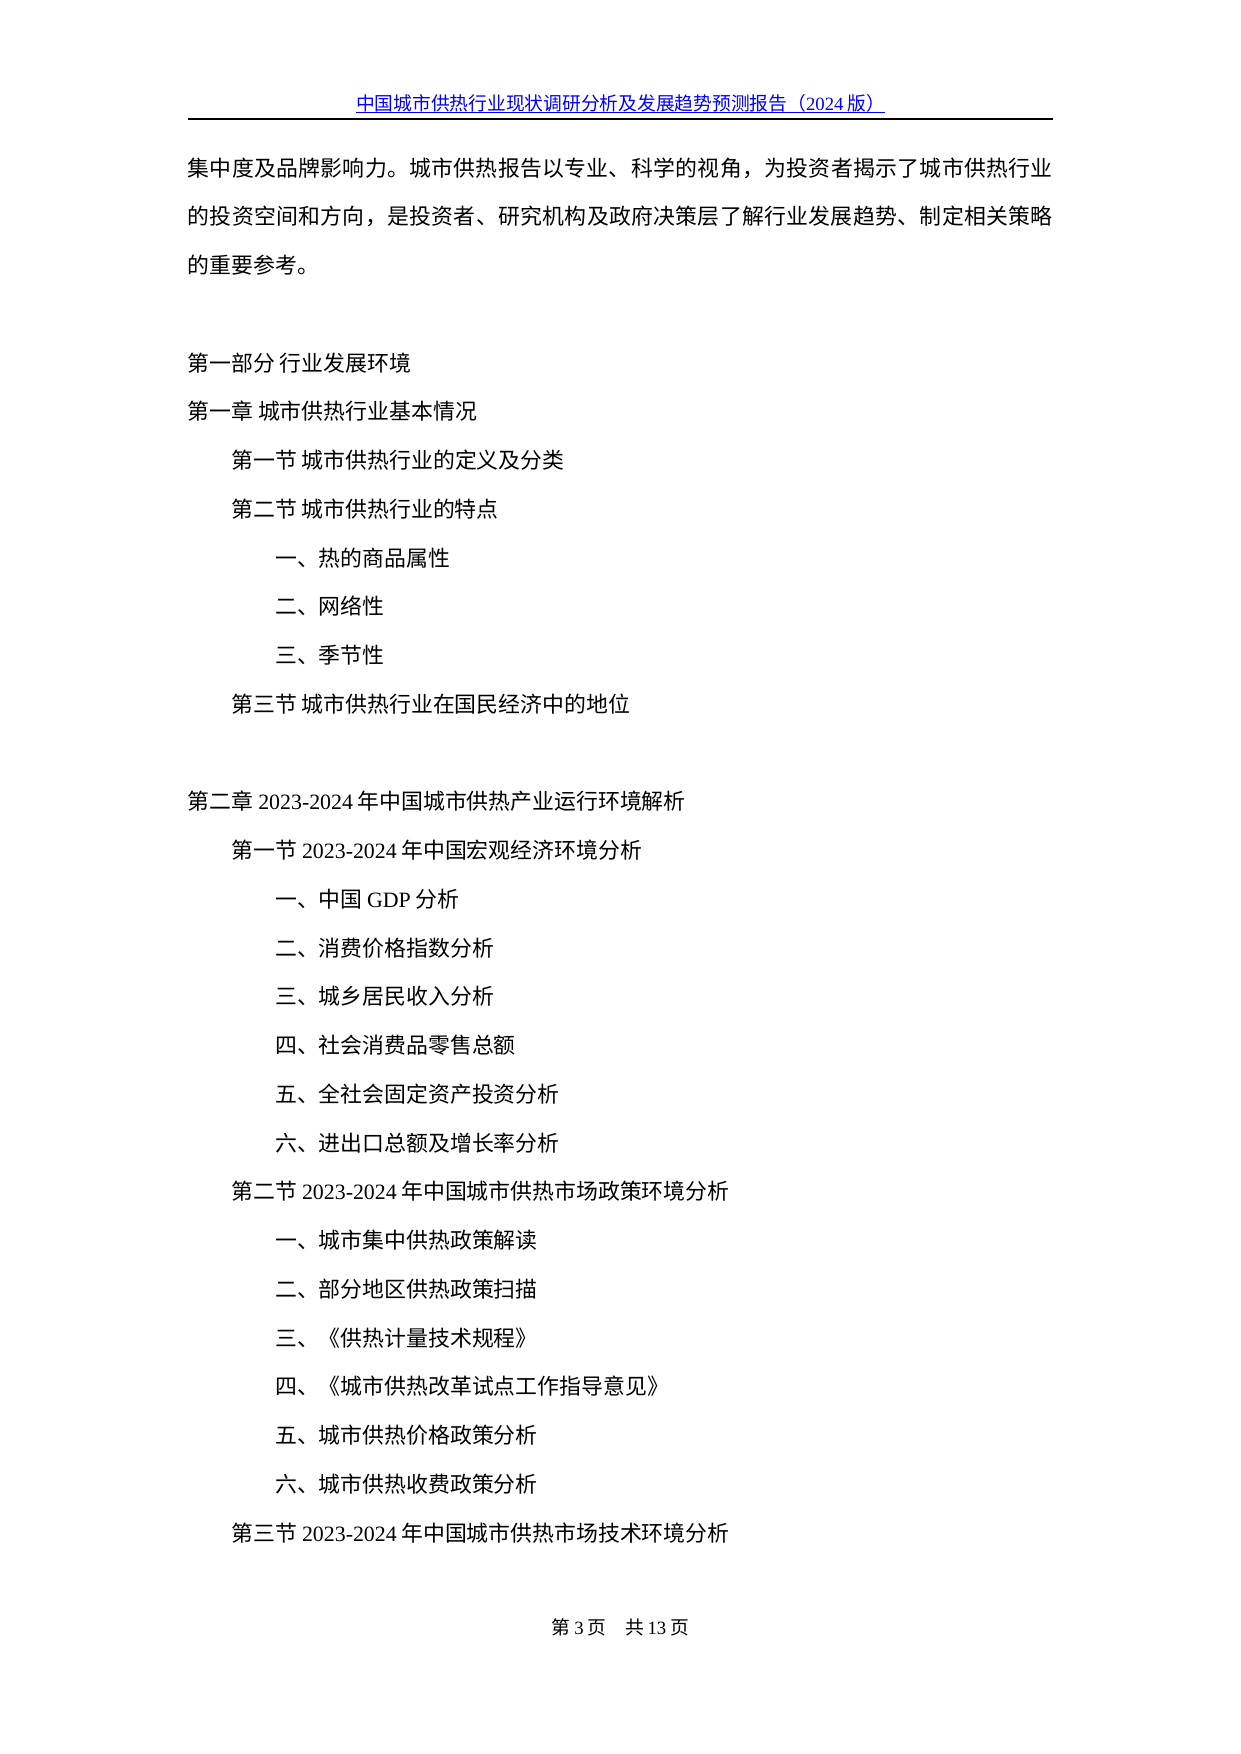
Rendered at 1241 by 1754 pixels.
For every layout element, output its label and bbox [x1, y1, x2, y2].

text [187, 150, 1053, 1548]
